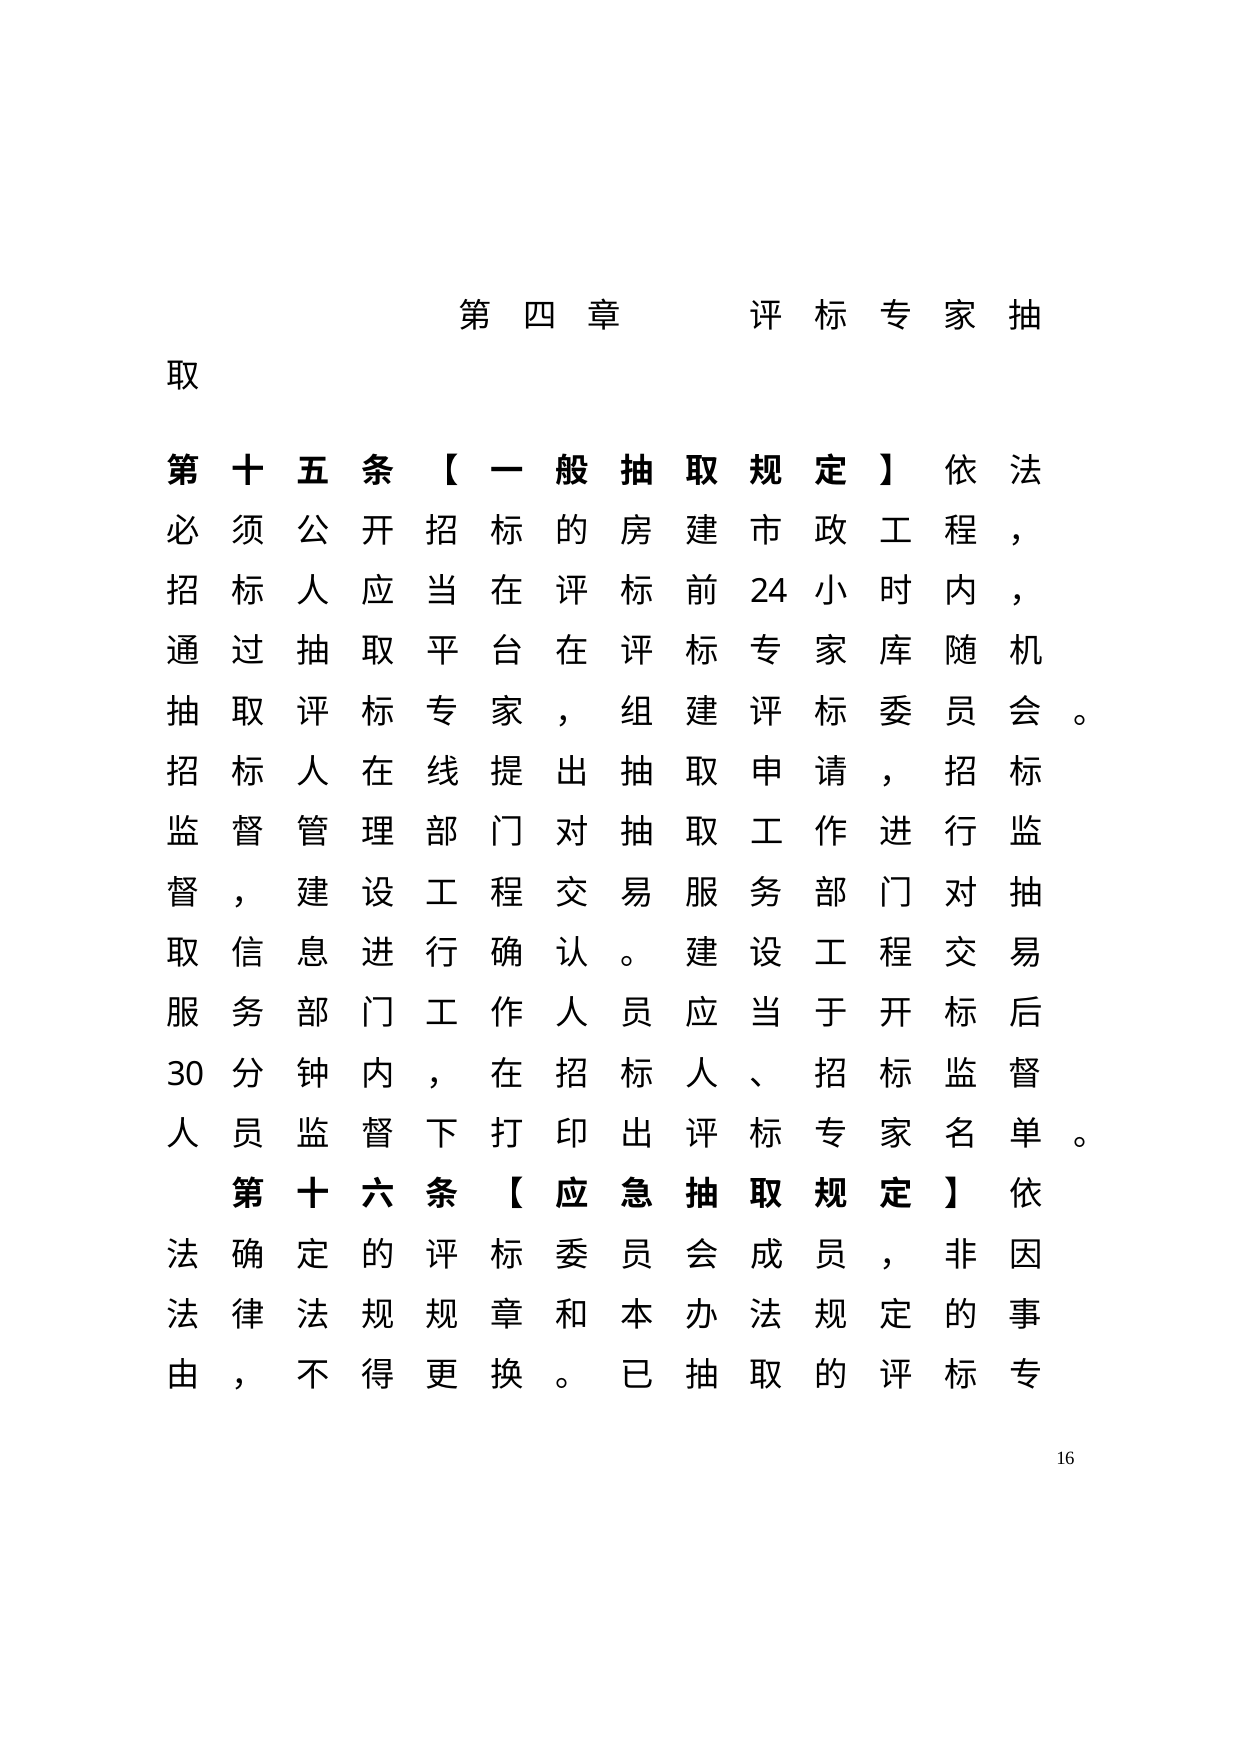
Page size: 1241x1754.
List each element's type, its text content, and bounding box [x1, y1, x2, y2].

subtitle 第四章 评标专家抽取 [167, 282, 1074, 403]
text 第十五条【一般抽取规定】依法必须公开招标的房建市政工程，招标人应当在评标前24小时内，通过抽取平台在评标专家库随机抽取评标专家，组建评标委员会。招标人在线提出抽取申请，招标监督管理部门对抽取工作进行监督，建设工程交易服务部门对抽取信息进行确认。建设工程交易服务部门工作人员应当于开标后30分钟内，在招标人、招标监督人员监督下打印出评标专家名单。 [167, 437, 1074, 1161]
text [167, 1161, 1074, 1402]
